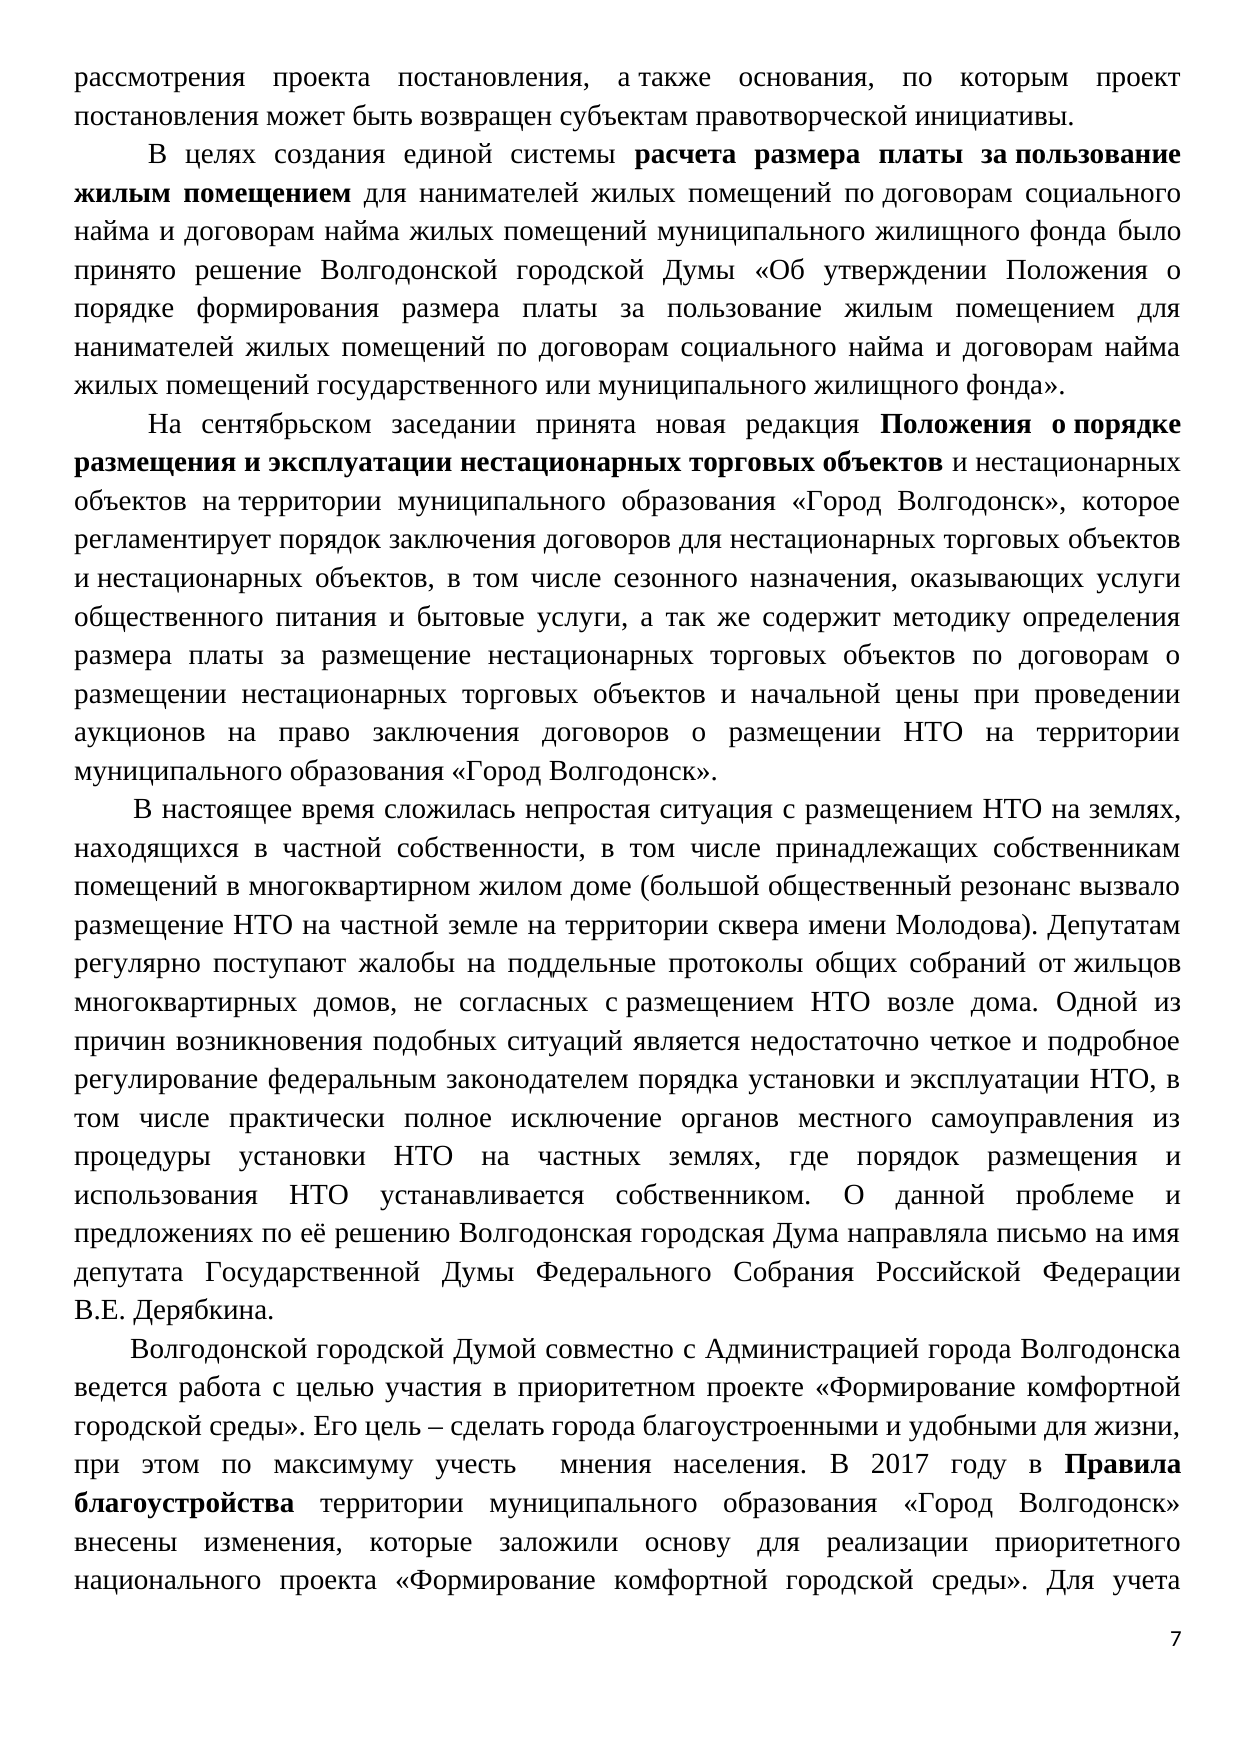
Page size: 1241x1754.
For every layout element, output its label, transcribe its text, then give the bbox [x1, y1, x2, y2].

text В целях создания единой системы расчета размера платы за пользование жилым помещением для нанимателей жилых помещений по договорам социального найма и договорам найма жилых помещений муниципального жилищного фонда было принято решение Волгодонской городской Думы «Об утверждении Положения о порядке формирования размера платы за пользование жилым помещением для нанимателей жилых помещений по договорам социального найма и договорам найма жилых помещений государственного или муниципального жилищного фонда». [74, 136, 1181, 401]
text На сентябрьском заседании принята новая редакция Положения о порядке размещения и эксплуатации нестационарных торговых объектов и нестационарных объектов на территории муниципального образования «Город Волгодонск», которое регламентирует порядок заключения договоров для нестационарных торговых объектов и нестационарных объектов, в том числе сезонного назначения, оказывающих услуги общественного питания и бытовые услуги, а так же содержит методику определения размера платы за размещение нестационарных торговых объектов по договорам о размещении нестационарных торговых объектов и начальной цены при проведении аукционов на право заключения договоров о размещении НТО на территории муниципального образования «Город Волгодонск». [74, 406, 1181, 786]
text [74, 1331, 1181, 1596]
text В настоящее время сложилась непростая ситуация с размещением НТО на землях, находящихся в частной собственности, в том числе принадлежащих собственникам помещений в многоквартирном жилом доме (большой общественный резонанс вызвало размещение НТО на частной земле на территории сквера имени Молодова). Депутатам регулярно поступают жалобы на поддельные протоколы общих собраний от жильцов многоквартирных домов, не согласных с размещением НТО возле дома. Одной из причин возникновения подобных ситуаций является недостаточно четкое и подробное регулирование федеральным законодателем порядка установки и эксплуатации НТО, в том числе практически полное исключение органов местного самоуправления из процедуры установки НТО на частных землях, где порядок размещения и использования НТО устанавливается собственником. О данной проблеме и предложениях по её решению Волгодонская городская Дума направляла письмо на имя депутата Государственной Думы Федерального Собрания Российской Федерации В.Е. Дерябкина. [74, 791, 1181, 1326]
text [74, 59, 1181, 131]
